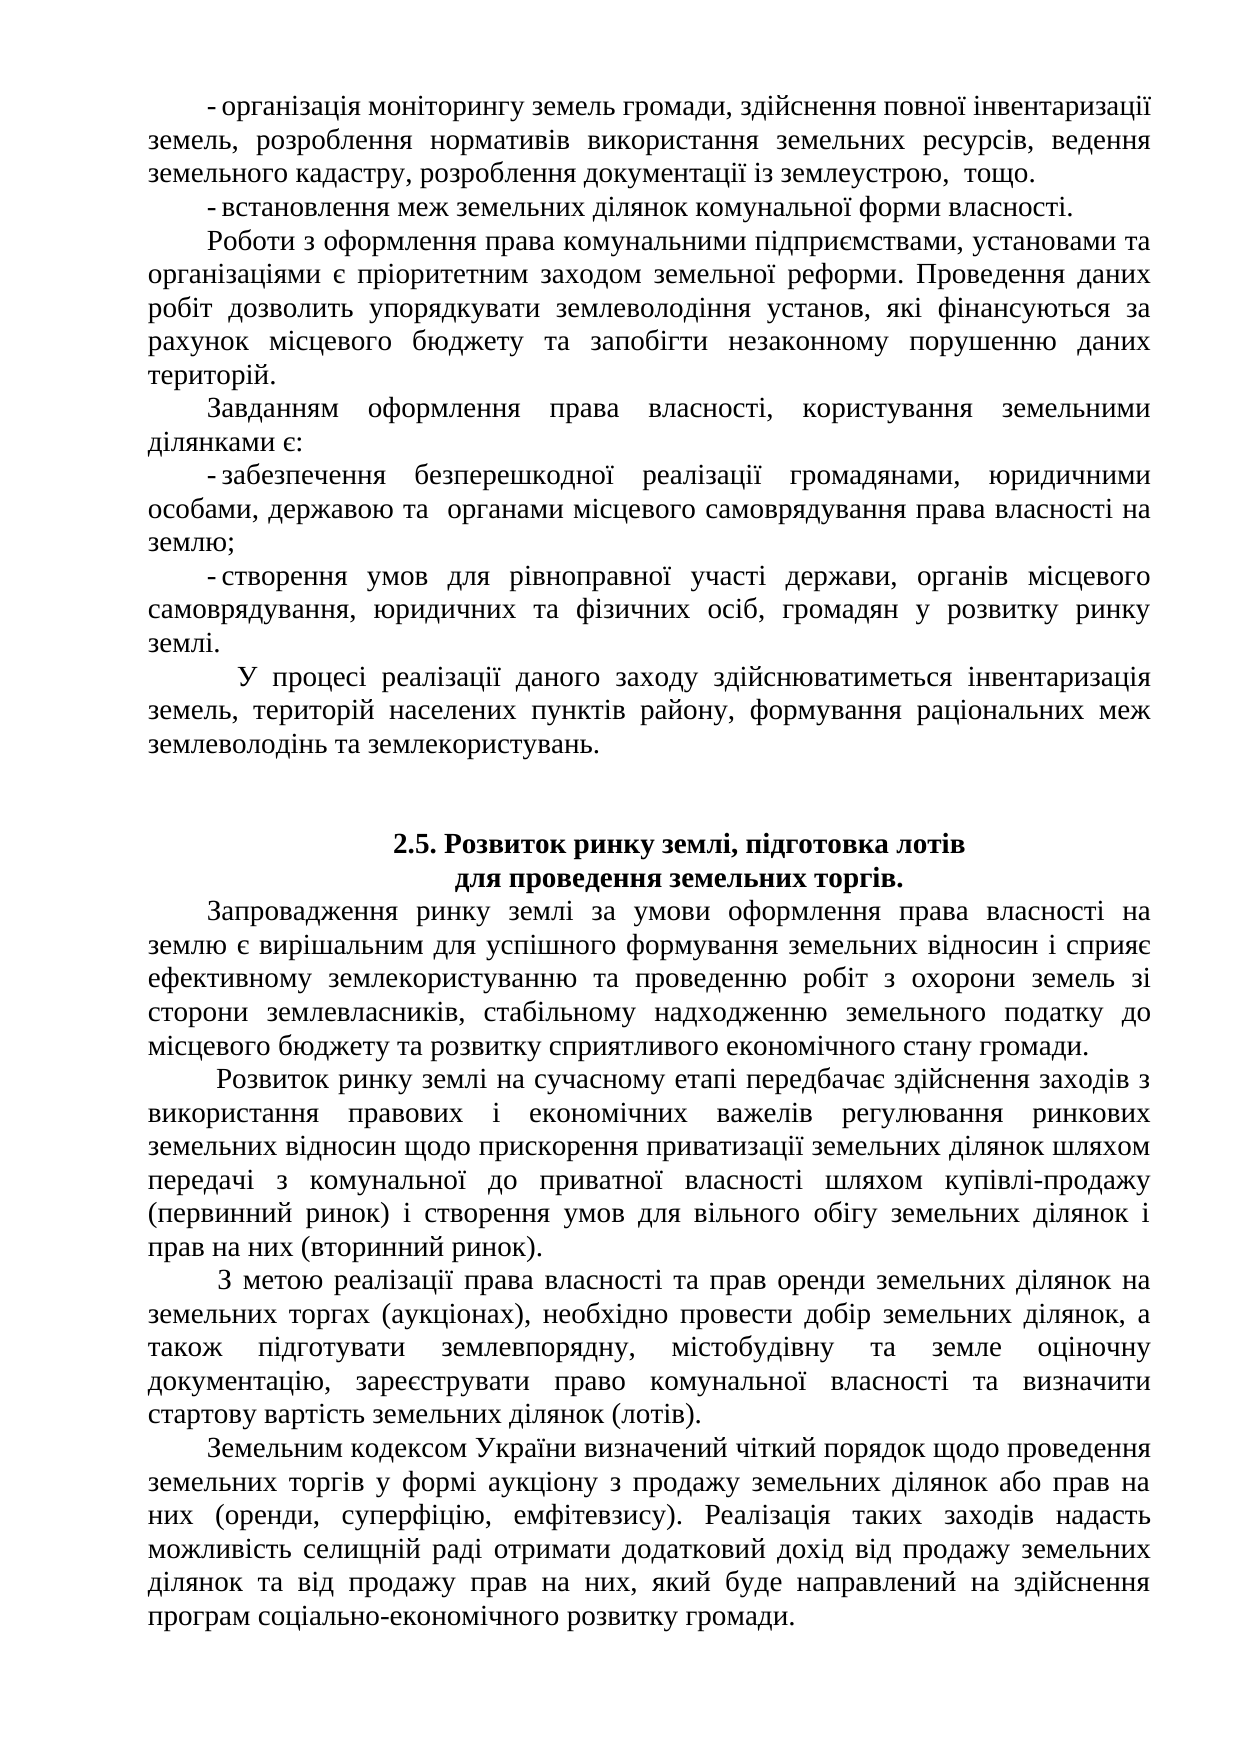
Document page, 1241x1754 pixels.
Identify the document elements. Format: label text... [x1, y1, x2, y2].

text - встановлення меж земельних ділянок комунальної форми власності. [148, 189, 1152, 223]
text Завданням оформлення права власності, користування земельними ділянками є: [148, 390, 1152, 457]
text - забезпечення безперешкодної реалізації громадянами, юридичними особами, державою та органами місцевого самоврядування права власності на землю; [148, 457, 1152, 558]
text 2.5. Розвиток ринку землі, підготовка лотів [148, 826, 1152, 860]
text - створення умов для рівноправної участі держави, органів місцевого самоврядування, юридичних та фізичних осіб, громадян у розвитку ринку землі. [148, 558, 1152, 659]
text для проведення земельних торгів. [148, 860, 1152, 893]
text Запровадження ринку землі за умови оформлення права власності на землю є вирішальним для успішного формування земельних відносин і сприяє ефективному землекористуванню та проведенню робіт з охорони земель зі сторони землевласників, стабільному надходженню земельного податку до місцевого бюджету та розвитку сприятливого економічного стану громади. [148, 893, 1152, 1061]
text Роботи з оформлення права комунальними підприємствами, установами та організаціями є пріоритетним заходом земельної реформи. Проведення даних робіт дозволить упорядкувати землеволодіння установ, які фінансуються за рахунок місцевого бюджету та запобігти незаконному порушенню даних територій. [148, 223, 1152, 390]
text У процесі реалізації даного заходу здійснюватиметься інвентаризація земель, територій населених пунктів району, формування раціональних меж землеволодінь та землекористувань. [148, 659, 1152, 759]
text Розвиток ринку землі на сучасному етапі передбачає здійснення заходів з використання правових і економічних важелів регулювання ринкових земельних відносин щодо прискорення приватизації земельних ділянок шляхом передачі з комунальної до приватної власності шляхом купівлі-продажу (первинний ринок) і створення умов для вільного обігу земельних ділянок і прав на них (вторинний ринок). [148, 1061, 1152, 1262]
text - організація моніторингу земель громади, здійснення повної інвентаризації земель, розроблення нормативів використання земельних ресурсів, ведення земельного кадастру, розроблення документації із землеустрою, тощо. [148, 88, 1152, 189]
text З метою реалізації права власності та прав оренди земельних ділянок на земельних торгах (аукціонах), необхідно провести добір земельних ділянок, а також підготувати землевпорядну, містобудівну та земле оціночну документацію, зареєструвати право комунальної власності та визначити стартову вартість земельних ділянок (лотів). [148, 1262, 1152, 1430]
text Земельним кодексом України визначений чіткий порядок щодо проведення земельних торгів у формі аукціону з продажу земельних ділянок або прав на них (оренди, суперфіцію, емфітевзису). Реалізація таких заходів надасть можливість селищній раді отримати додатковий дохід від продажу земельних ділянок та від продажу прав на них, який буде направлений на здійснення програм соціально-економічного розвитку громади. [148, 1430, 1152, 1631]
